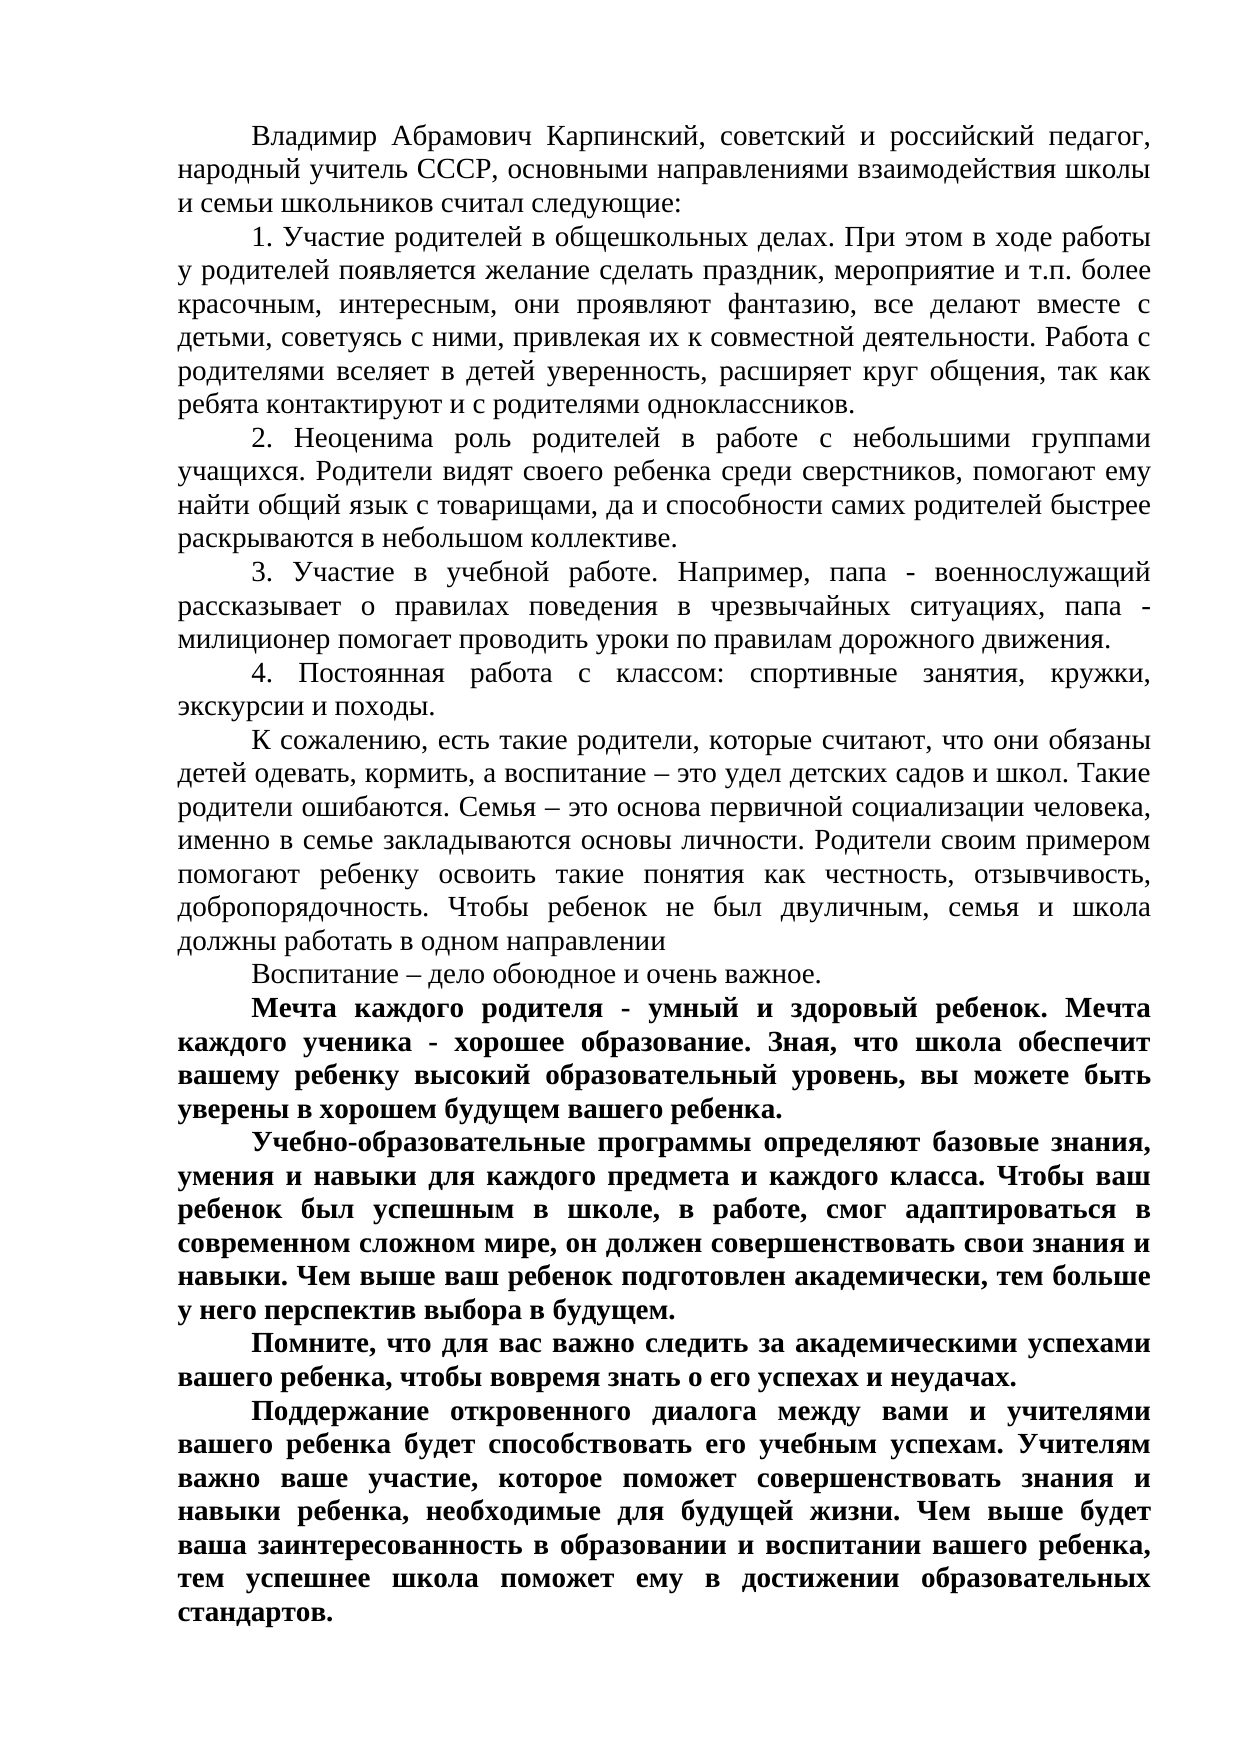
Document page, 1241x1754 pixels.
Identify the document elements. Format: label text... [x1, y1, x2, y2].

text 4. Постоянная работа с классом: спортивные занятия, кружки, экскурсии и походы. [177, 655, 1152, 722]
text 1. Участие родителей в общешкольных делах. При этом в ходе работы у родителей появляется желание сделать праздник, мероприятие и т.п. более красочным, интересным, они проявляют фантазию, все делают вместе с детьми, советуясь с ними, привлекая их к совместной деятельности. Работа с родителями вселяет в детей уверенность, расширяет круг общения, так как ребята контактируют и с родителями одноклассников. [177, 219, 1152, 420]
text К сожалению, есть такие родители, которые считают, что они обязаны детей одевать, кормить, а воспитание – это удел детских садов и школ. Такие родители ошибаются. Семья – это основа первичной социализации человека, именно в семье закладываются основы личности. Родители своим примером помогают ребенку освоить такие понятия как честность, отзывчивость, добропорядочность. Чтобы ребенок не был двуличным, семья и школа должны работать в одном направлении [177, 722, 1152, 957]
text Учебно-образовательные программы определяют базовые знания, умения и навыки для каждого предмета и каждого класса. Чтобы ваш ребенок был успешным в школе, в работе, смог адаптироваться в современном сложном мире, он должен совершенствовать свои знания и навыки. Чем выше ваш ребенок подготовлен академически, тем больше у него перспектив выбора в будущем. [177, 1124, 1152, 1326]
text 2. Неоценима роль родителей в работе с небольшими группами учащихся. Родители видят своего ребенка среди сверстников, помогают ему найти общий язык с товарищами, да и способности самих родителей быстрее раскрываются в небольшом коллективе. [177, 420, 1152, 554]
text Воспитание – дело обоюдное и очень важное. [177, 957, 1152, 990]
text Владимир Абрамович Карпинский, советский и российский педагог, народный учитель СССР, основными направлениями взаимодействия школы и семьи школьников считал следующие: [177, 118, 1152, 219]
text Помните, что для вас важно следить за академическими успехами вашего ребенка, чтобы вовремя знать о его успехах и неудачах. [177, 1326, 1152, 1393]
text Поддержание откровенного диалога между вами и учителями вашего ребенка будет способствовать его учебным успехам. Учителям важно ваше участие, которое поможет совершенствовать знания и навыки ребенка, необходимые для будущей жизни. Чем выше будет ваша заинтересованность в образовании и воспитании вашего ребенка, тем успешнее школа поможет ему в достижении образовательных стандартов. [177, 1393, 1152, 1627]
text 3. Участие в учебной работе. Например, папа - военнослужащий рассказывает о правилах поведения в чрезвычайных ситуациях, папа - милиционер помогает проводить уроки по правилам дорожного движения. [177, 554, 1152, 655]
text Мечта каждого родителя - умный и здоровый ребенок. Мечта каждого ученика - хорошее образование. Зная, что школа обеспечит вашему ребенку высокий образовательный уровень, вы можете быть уверены в хорошем будущем вашего ребенка. [177, 990, 1152, 1124]
